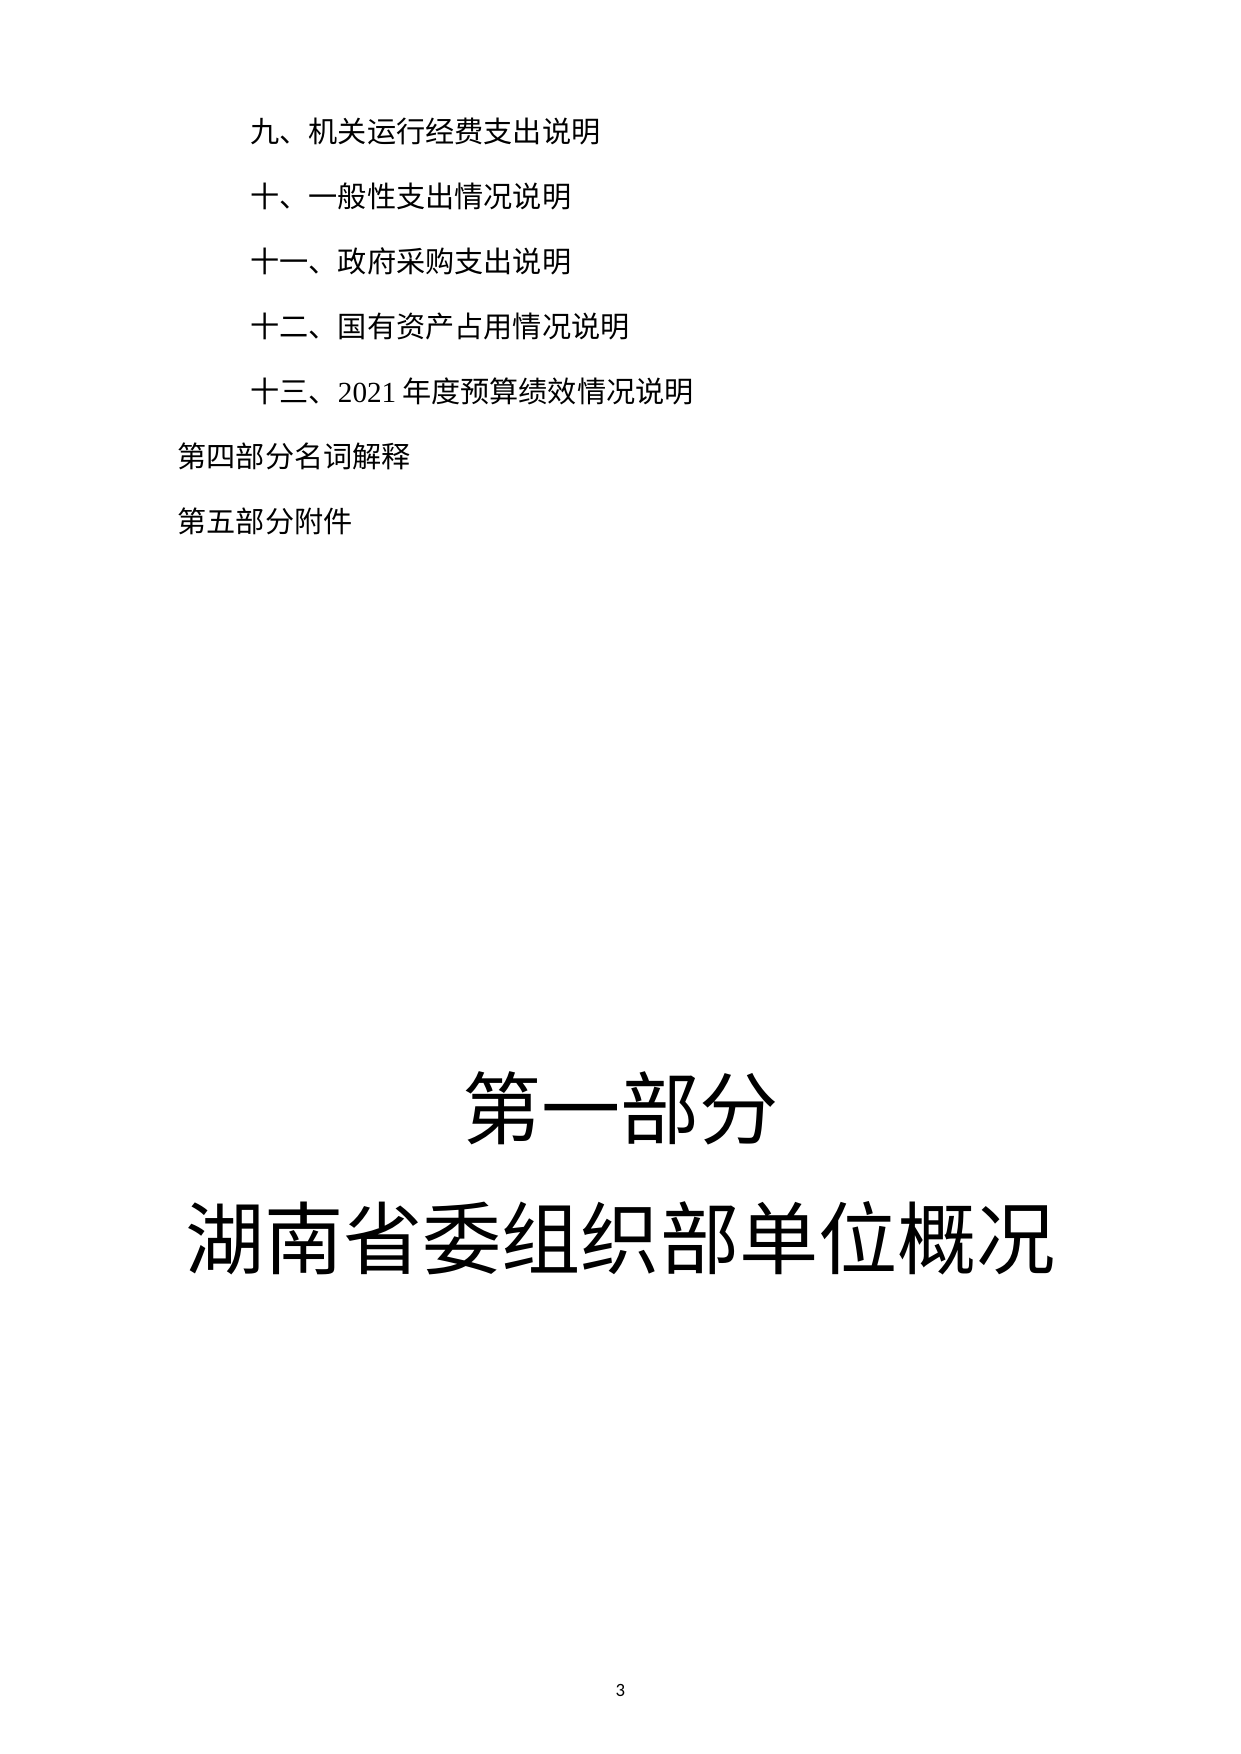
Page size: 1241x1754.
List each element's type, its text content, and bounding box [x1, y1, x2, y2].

text 十、一般性支出情况说明 [177, 162, 1063, 227]
text 九、机关运行经费支出说明 [177, 97, 1063, 162]
text 十三、2021年度预算绩效情况说明 [177, 357, 1063, 422]
text 十二、国有资产占用情况说明 [177, 292, 1063, 357]
text 第五部分附件 [177, 487, 1063, 552]
text 十一、政府采购支出说明 [177, 227, 1063, 292]
text 第一部分 [177, 1039, 1063, 1169]
text 湖南省委组织部单位概况 [177, 1169, 1063, 1299]
text 第四部分名词解释 [177, 422, 1063, 487]
